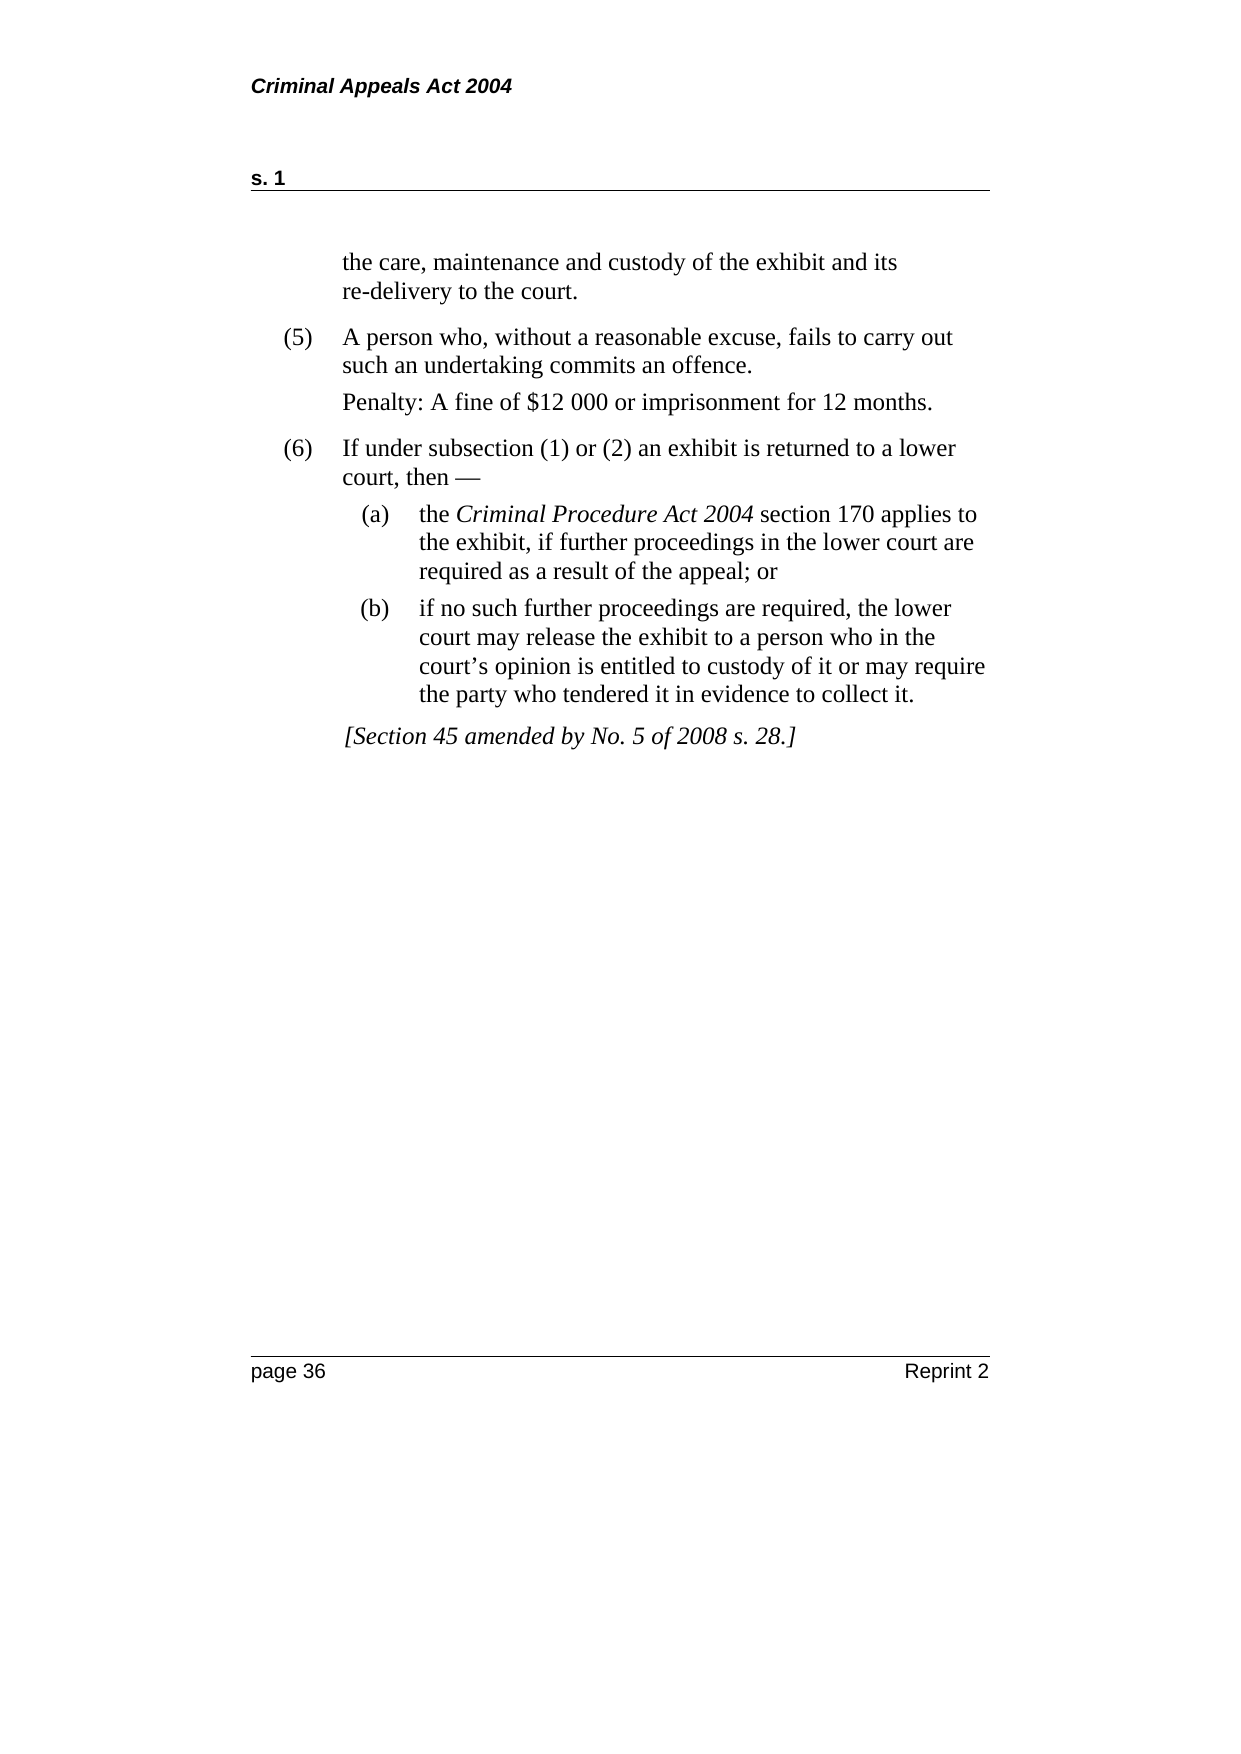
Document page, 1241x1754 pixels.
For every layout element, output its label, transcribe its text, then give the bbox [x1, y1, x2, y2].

text (5) A person who, without a reasonable excuse, fails to carry out such an undertaking commits an offence. [251, 322, 990, 379]
text (6) If under subsection (1) or (2) an exhibit is returned to a lower court, then — [251, 433, 990, 490]
text (a) the Criminal Procedure Act 2004 section 170 applies to the exhibit, if further proceedings in the lower court are required as a result of the appeal; or [251, 499, 990, 585]
text Penalty: A fine of $12 000 or imprisonment for 12 months. [251, 387, 990, 416]
text [Section 45 amended by No. 5 of 2008 s. 28.] [251, 721, 990, 749]
text (b) if no such further proceedings are required, the lower court may release the exhibit to a person who in the court’s opinion is entitled to custody of it or may require the party who tendered it in evidence to collect it. [251, 593, 990, 708]
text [251, 247, 990, 305]
